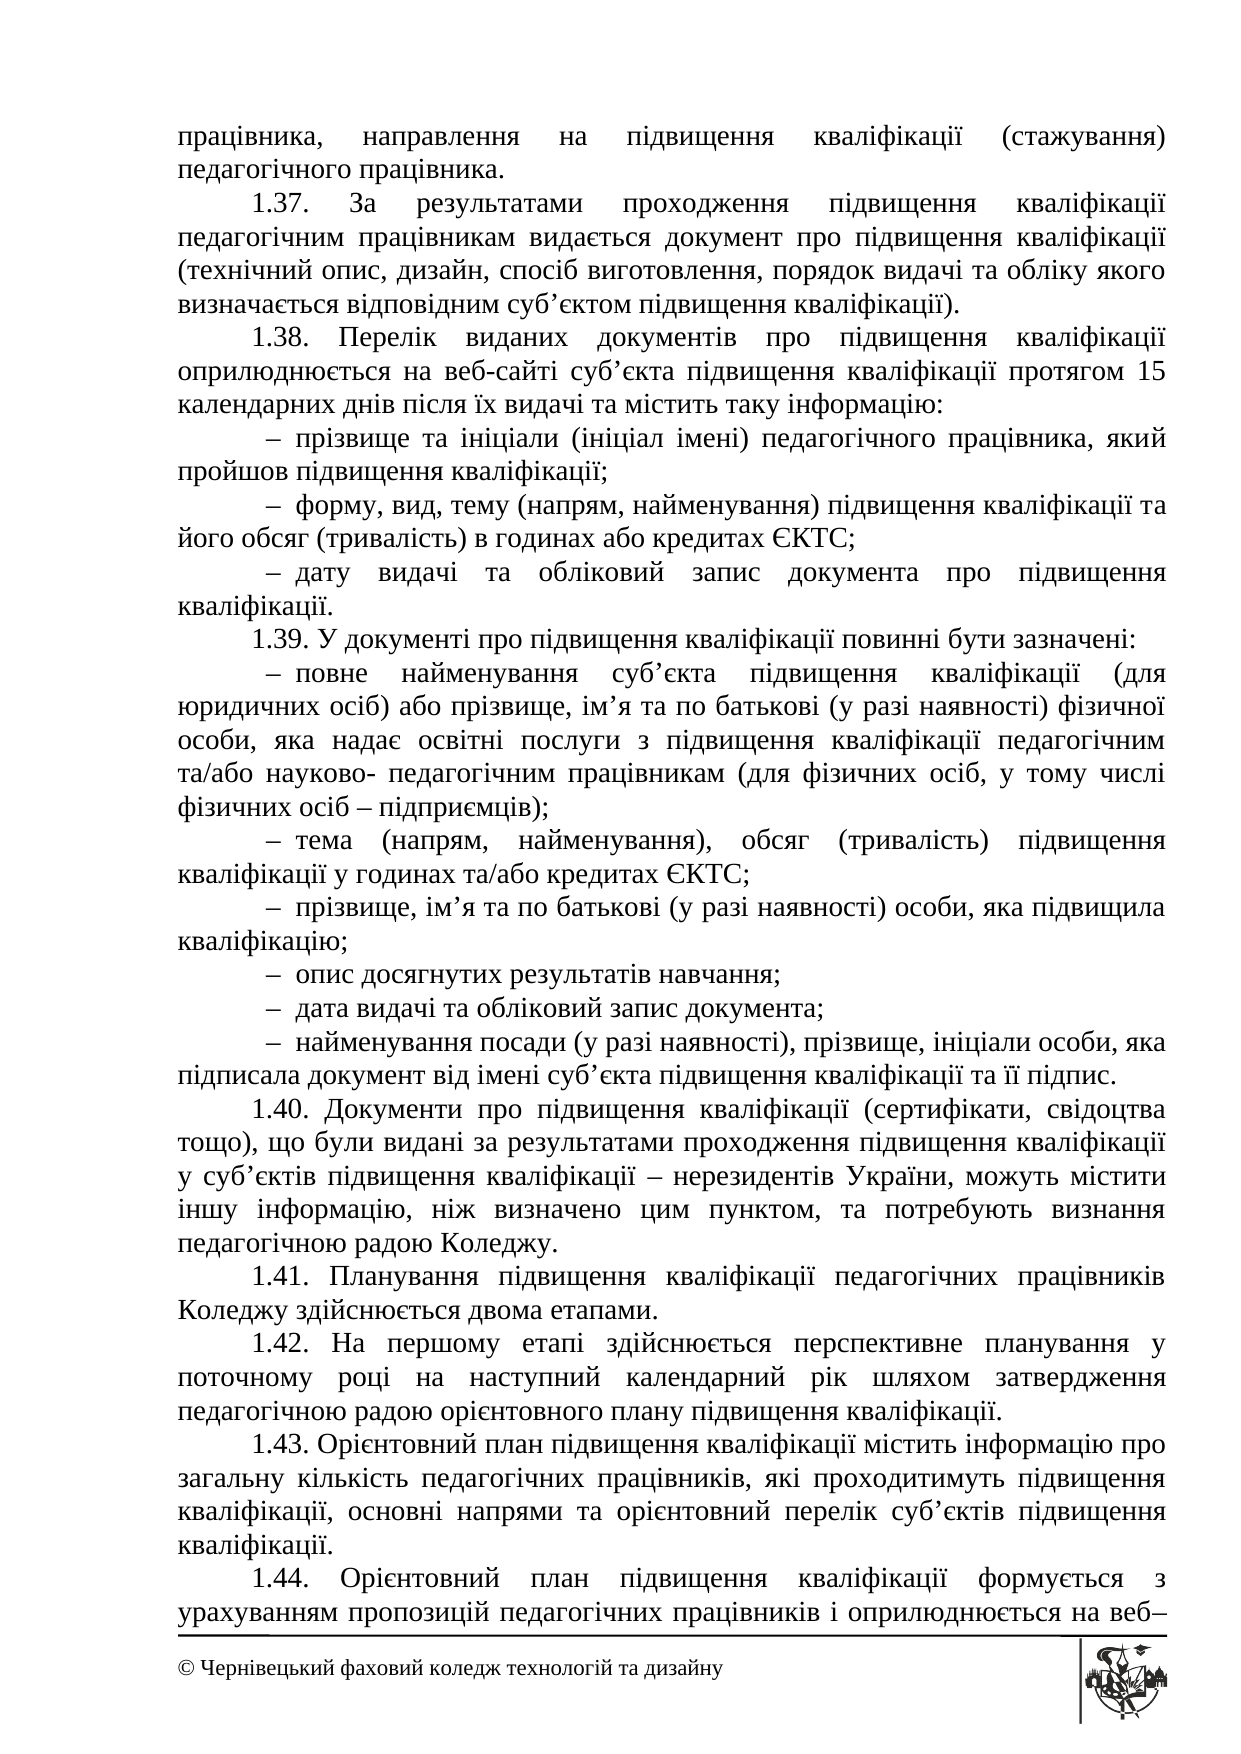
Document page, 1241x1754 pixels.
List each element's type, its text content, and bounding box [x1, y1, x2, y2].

list тема (напрям, найменування), обсяг (тривалість) підвищення кваліфікації у годинах та/або кредитах ЄКТС; [177, 822, 1167, 889]
text 1.42. На першому етапі здійснюється перспективне планування у поточному році на наступний календарний рік шляхом затвердження педагогічною радою орієнтовного плану підвищення кваліфікації. [177, 1326, 1167, 1426]
list опис досягнутих результатів навчання; [177, 957, 1167, 990]
list форму, вид, тему (напрям, найменування) підвищення кваліфікації та його обсяг (тривалість) в годинах або кредитах ЄКТС; [177, 487, 1167, 554]
list повне найменування суб’єкта підвищення кваліфікації (для юридичних осіб) або прізвище, ім’я та по батькові (у разі наявності) фізичної особи, яка надає освітні послуги з підвищення кваліфікації педагогічним та/або науково- педагогічним працівникам (для фізичних осіб, у тому числі фізичних осіб – підприємців); [177, 655, 1167, 822]
list найменування посади (у разі наявності), прізвище, ініціали особи, яка підписала документ від імені суб’єкта підвищення кваліфікації та її підпис. [177, 1024, 1167, 1091]
list дату видачі та обліковий запис документа про підвищення кваліфікації. [177, 554, 1167, 621]
text 1.40. Документи про підвищення кваліфікації (сертифікати, свідоцтва тощо), що були видані за результатами проходження підвищення кваліфікації у суб’єктів підвищення кваліфікації – нерезидентів України, можуть містити іншу інформацію, ніж визначено цим пунктом, та потребують визнання педагогічною радою Коледжу. [177, 1091, 1167, 1258]
list прізвище, ім’я та по батькові (у разі наявності) особи, яка підвищила кваліфікацію; [177, 889, 1167, 957]
text 1.43. Орієнтовний план підвищення кваліфікації містить інформацію про загальну кількість педагогічних працівників, які проходитимуть підвищення кваліфікації, основні напрями та орієнтовний перелік суб’єктів підвищення кваліфікації. [177, 1426, 1167, 1560]
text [177, 1560, 1167, 1627]
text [177, 118, 1167, 185]
picture [1079, 1638, 1168, 1724]
text 1.39. У документі про підвищення кваліфікації повинні бути зазначені: [177, 621, 1167, 655]
text 1.38. Перелік виданих документів про підвищення кваліфікації оприлюднюється на веб-сайті суб’єкта підвищення кваліфікації протягом 15 календарних днів після їх видачі та містить таку інформацію: [177, 319, 1167, 420]
list дата видачі та обліковий запис документа; [177, 990, 1167, 1024]
text 1.41. Планування підвищення кваліфікації педагогічних працівників Коледжу здійснюється двома етапами. [177, 1258, 1167, 1326]
text 1.37. За результатами проходження підвищення кваліфікації педагогічним працівникам видається документ про підвищення кваліфікації (технічний опис, дизайн, спосіб виготовлення, порядок видачі та обліку якого визначається відповідним суб’єктом підвищення кваліфікації). [177, 185, 1167, 319]
list прізвище та ініціали (ініціал імені) педагогічного працівника, який пройшов підвищення кваліфікації; [177, 420, 1167, 487]
